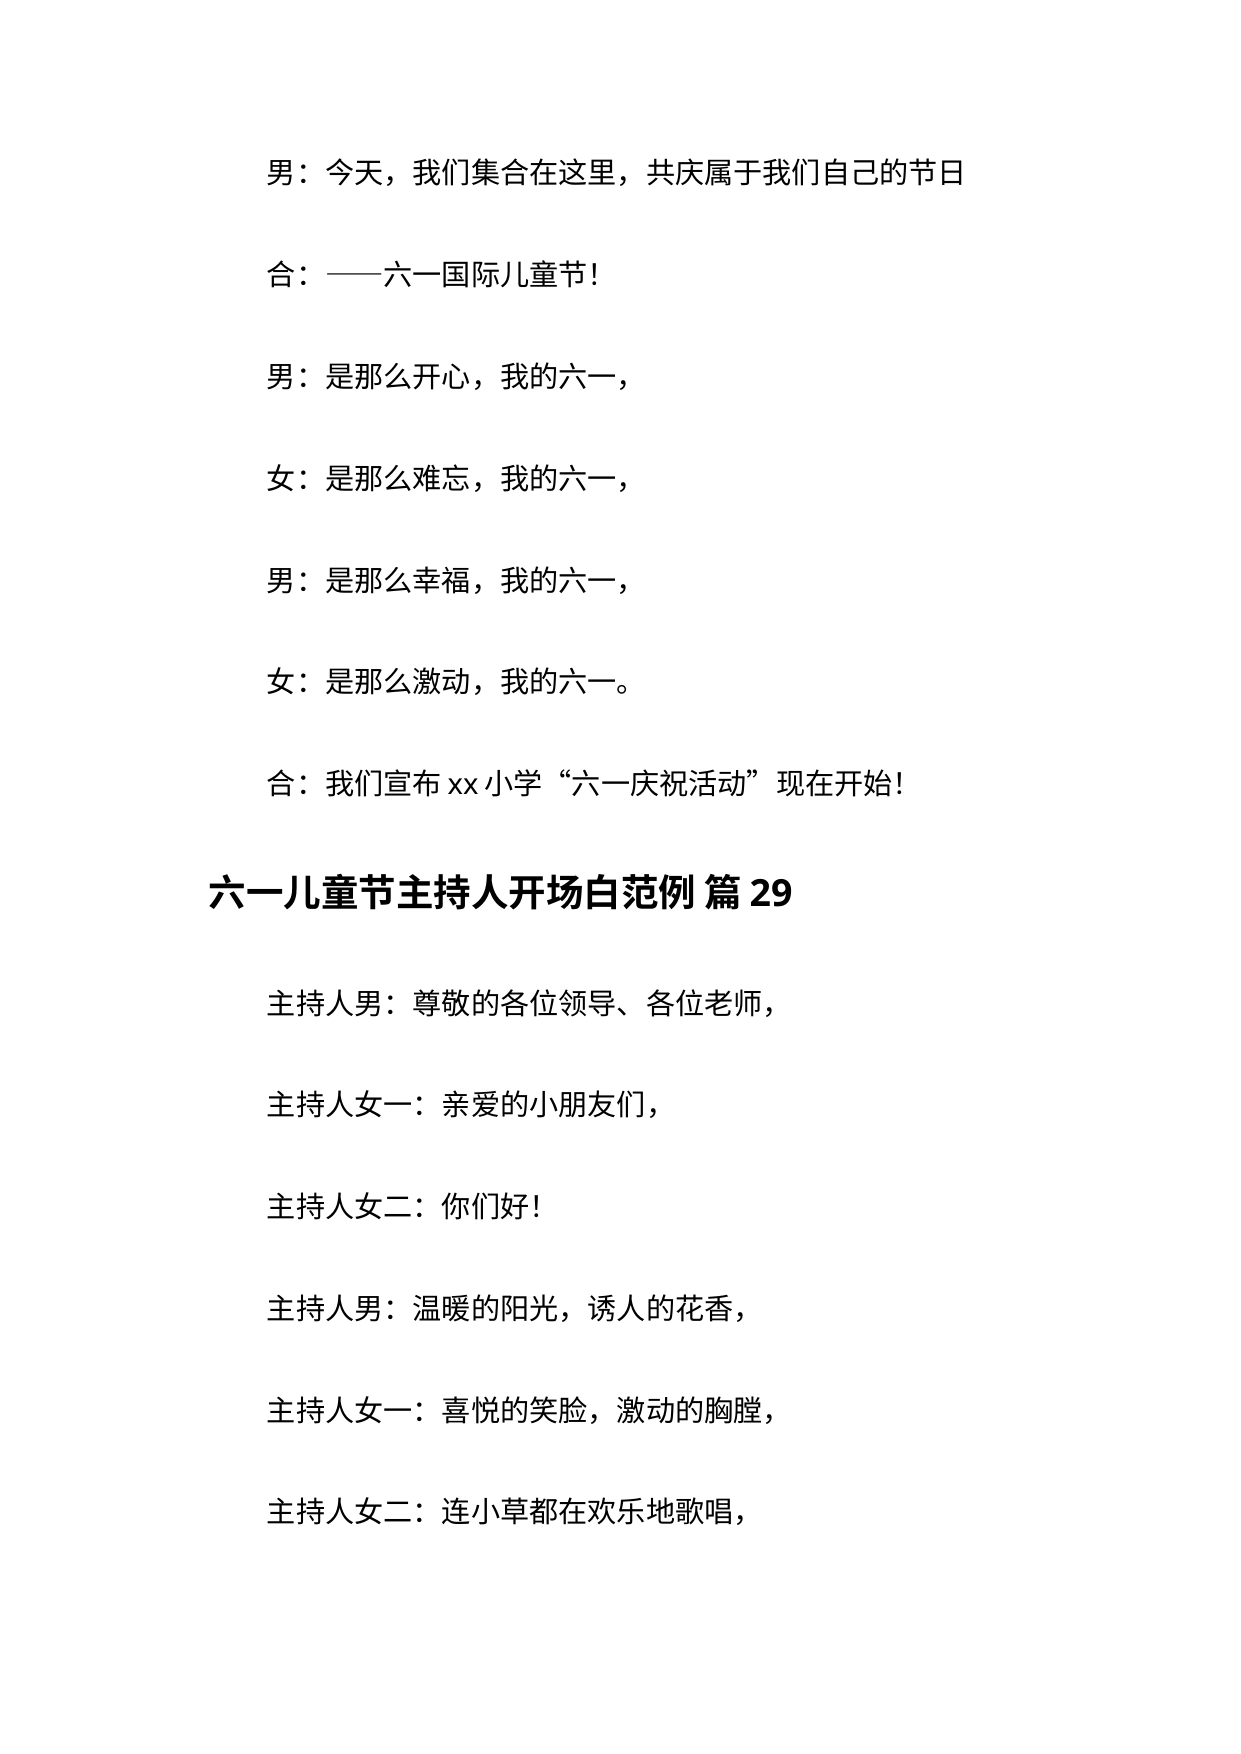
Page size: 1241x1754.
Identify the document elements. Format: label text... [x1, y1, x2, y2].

text 主持人女二：连小草都在欢乐地歌唱， [150, 1489, 1090, 1531]
text 主持人女一：亲爱的小朋友们， [150, 1082, 1090, 1124]
text 合：——六一国际儿童节！ [150, 252, 1090, 294]
text 主持人男：尊敬的各位领导、各位老师， [150, 980, 1090, 1022]
text 六一儿童节主持人开场白范例 篇29 [150, 863, 1090, 917]
text 主持人女一：喜悦的笑脸，激动的胸膛， [150, 1387, 1090, 1429]
text 女：是那么激动，我的六一。 [150, 659, 1090, 701]
text 男：是那么幸福，我的六一， [150, 557, 1090, 599]
text 男：是那么开心，我的六一， [150, 353, 1090, 396]
text 合：我们宣布xx小学“六一庆祝活动”现在开始！ [150, 761, 1090, 803]
text 男：今天，我们集合在这里，共庆属于我们自己的节日 [150, 150, 1090, 192]
text 主持人男：温暖的阳光，诱人的花香， [150, 1286, 1090, 1328]
text 主持人女二：你们好！ [150, 1184, 1090, 1226]
text 女：是那么难忘，我的六一， [150, 455, 1090, 498]
